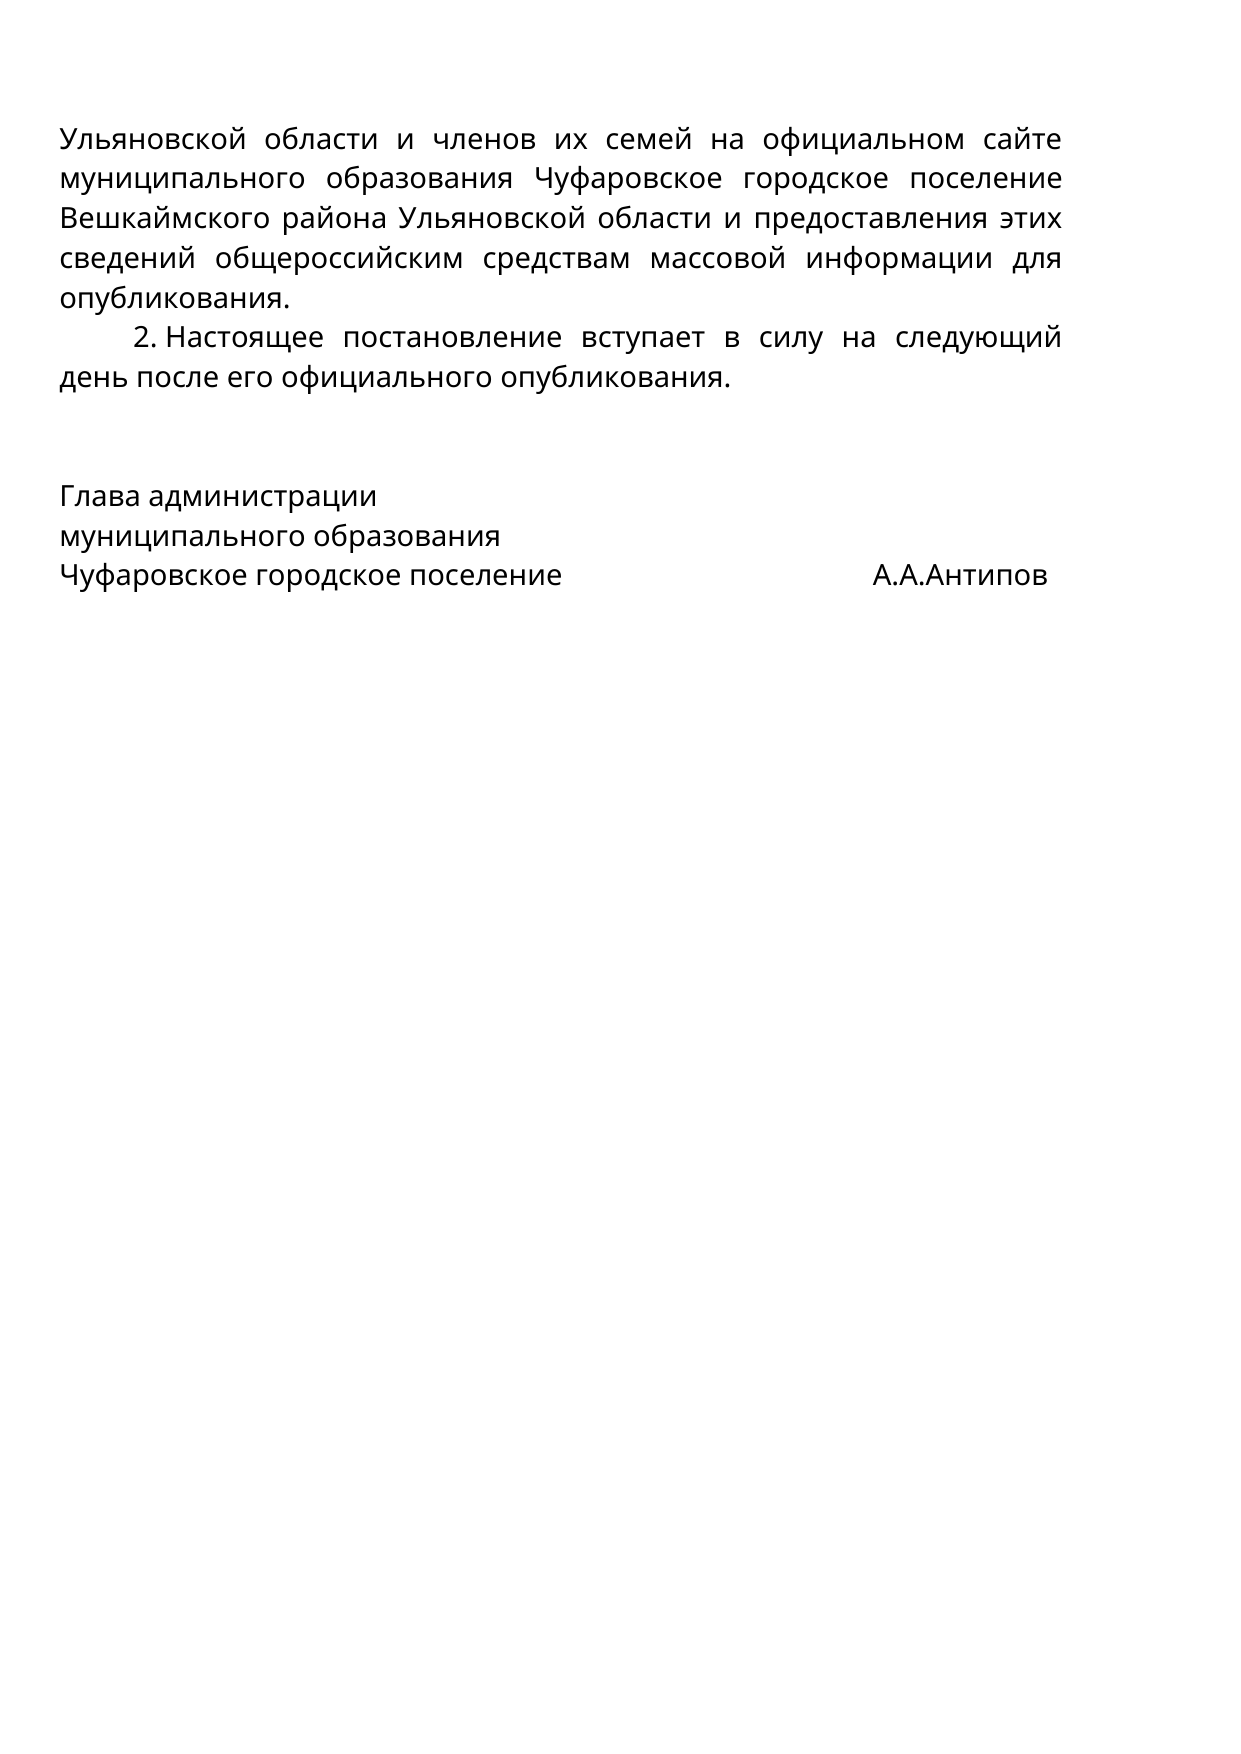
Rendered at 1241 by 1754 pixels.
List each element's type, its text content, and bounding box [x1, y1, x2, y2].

text Глава администрации [59, 475, 1063, 515]
text муниципального образования [59, 515, 1063, 555]
text Чуфаровское городское поселение А.А.Антипов [59, 555, 1063, 594]
text 2. Настоящее постановление вступает в силу на следующий день после его официального опубликования. [59, 317, 1063, 396]
